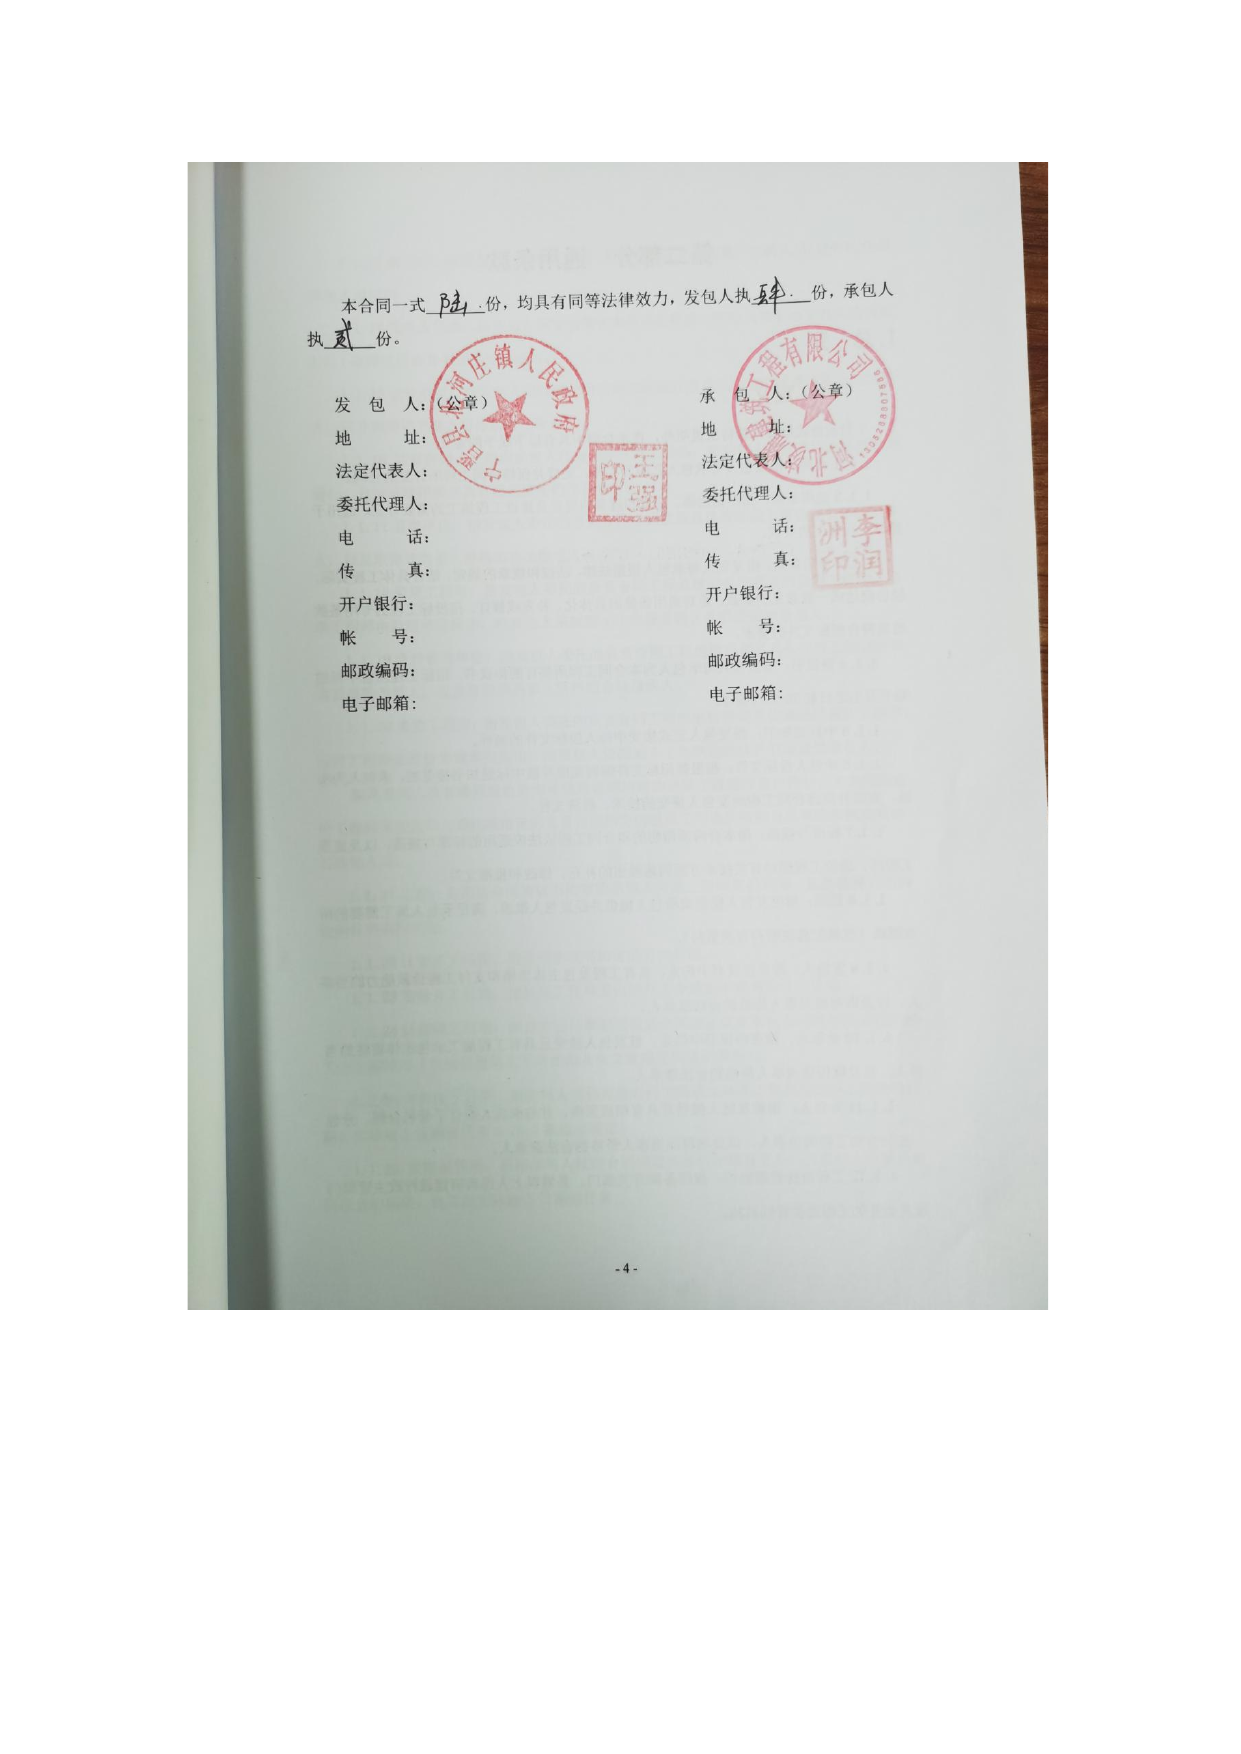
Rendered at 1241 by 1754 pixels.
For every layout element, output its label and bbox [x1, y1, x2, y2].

picture [187, 162, 1049, 1310]
